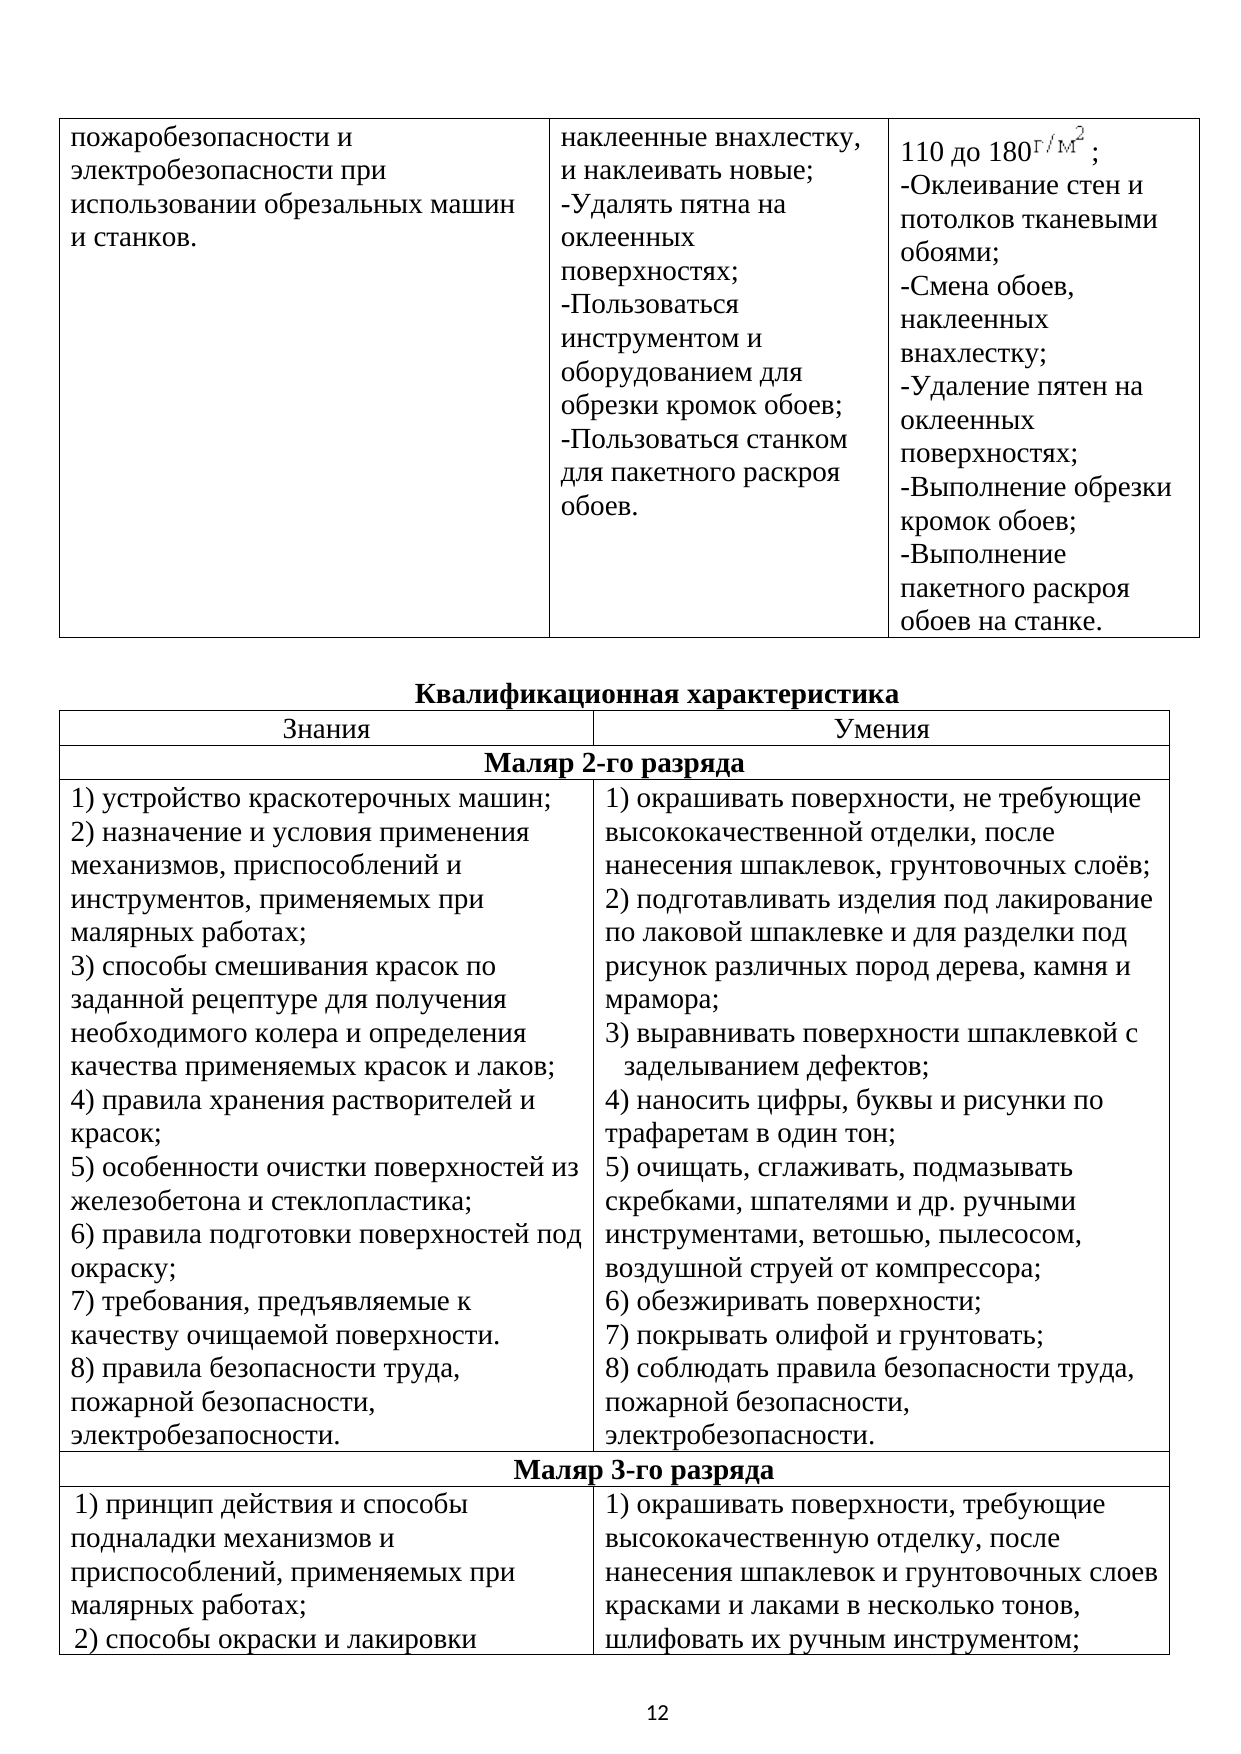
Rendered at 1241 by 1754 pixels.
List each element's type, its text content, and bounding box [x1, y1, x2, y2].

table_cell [594, 1487, 1169, 1654]
table_header Умения [594, 711, 1169, 744]
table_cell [60, 119, 549, 637]
picture [1031, 118, 1092, 161]
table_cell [889, 119, 1199, 637]
table_cell Маляр 2-го разряда [60, 746, 1169, 779]
table_cell 1) окрашивать поверхности, не требующие высококачественной отделки, после нанесения шпаклевок, грунтовочных слоёв; 2) подготавливать изделия под лакирование по лаковой шпаклевке и для разделки под рисунок различных пород дерева, камня и мрамора; 3) выравнивать поверхности шпаклевкой с заделыванием дефектов; 4) наносить цифры, буквы и рисунки по трафаретам в один тон; 5) очищать, сглаживать, подмазывать скребками, шпателями и др. ручными инструментами, ветошью, пылесосом, воздушной струей от компрессора; 6) обезжиривать поверхности; 7) покрывать олифой и грунтовать; 8) соблюдать правила безопасности труда, пожарной безопасности, электробезопасности. [594, 780, 1169, 1451]
table_cell 1) устройство краскотерочных машин; 2) назначение и условия применения механизмов, приспособлений и инструментов, применяемых при малярных работах; 3) способы смешивания красок по заданной рецептуре для получения необходимого колера и определения качества применяемых красок и лаков; 4) правила хранения растворителей и красок; 5) особенности очистки поверхностей из железобетона и стеклопластика; 6) правила подготовки поверхностей под окраску; 7) требования, предъявляемые к качеству очищаемой поверхности. 8) правила безопасности труда, пожарной безопасности, электробезапосности. [60, 780, 593, 1451]
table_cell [550, 119, 888, 637]
table_header Знания [60, 711, 593, 744]
table_cell Маляр 3-го разряда [60, 1452, 1169, 1486]
text Квалификационная характеристика [133, 676, 1181, 710]
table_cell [60, 1487, 593, 1654]
